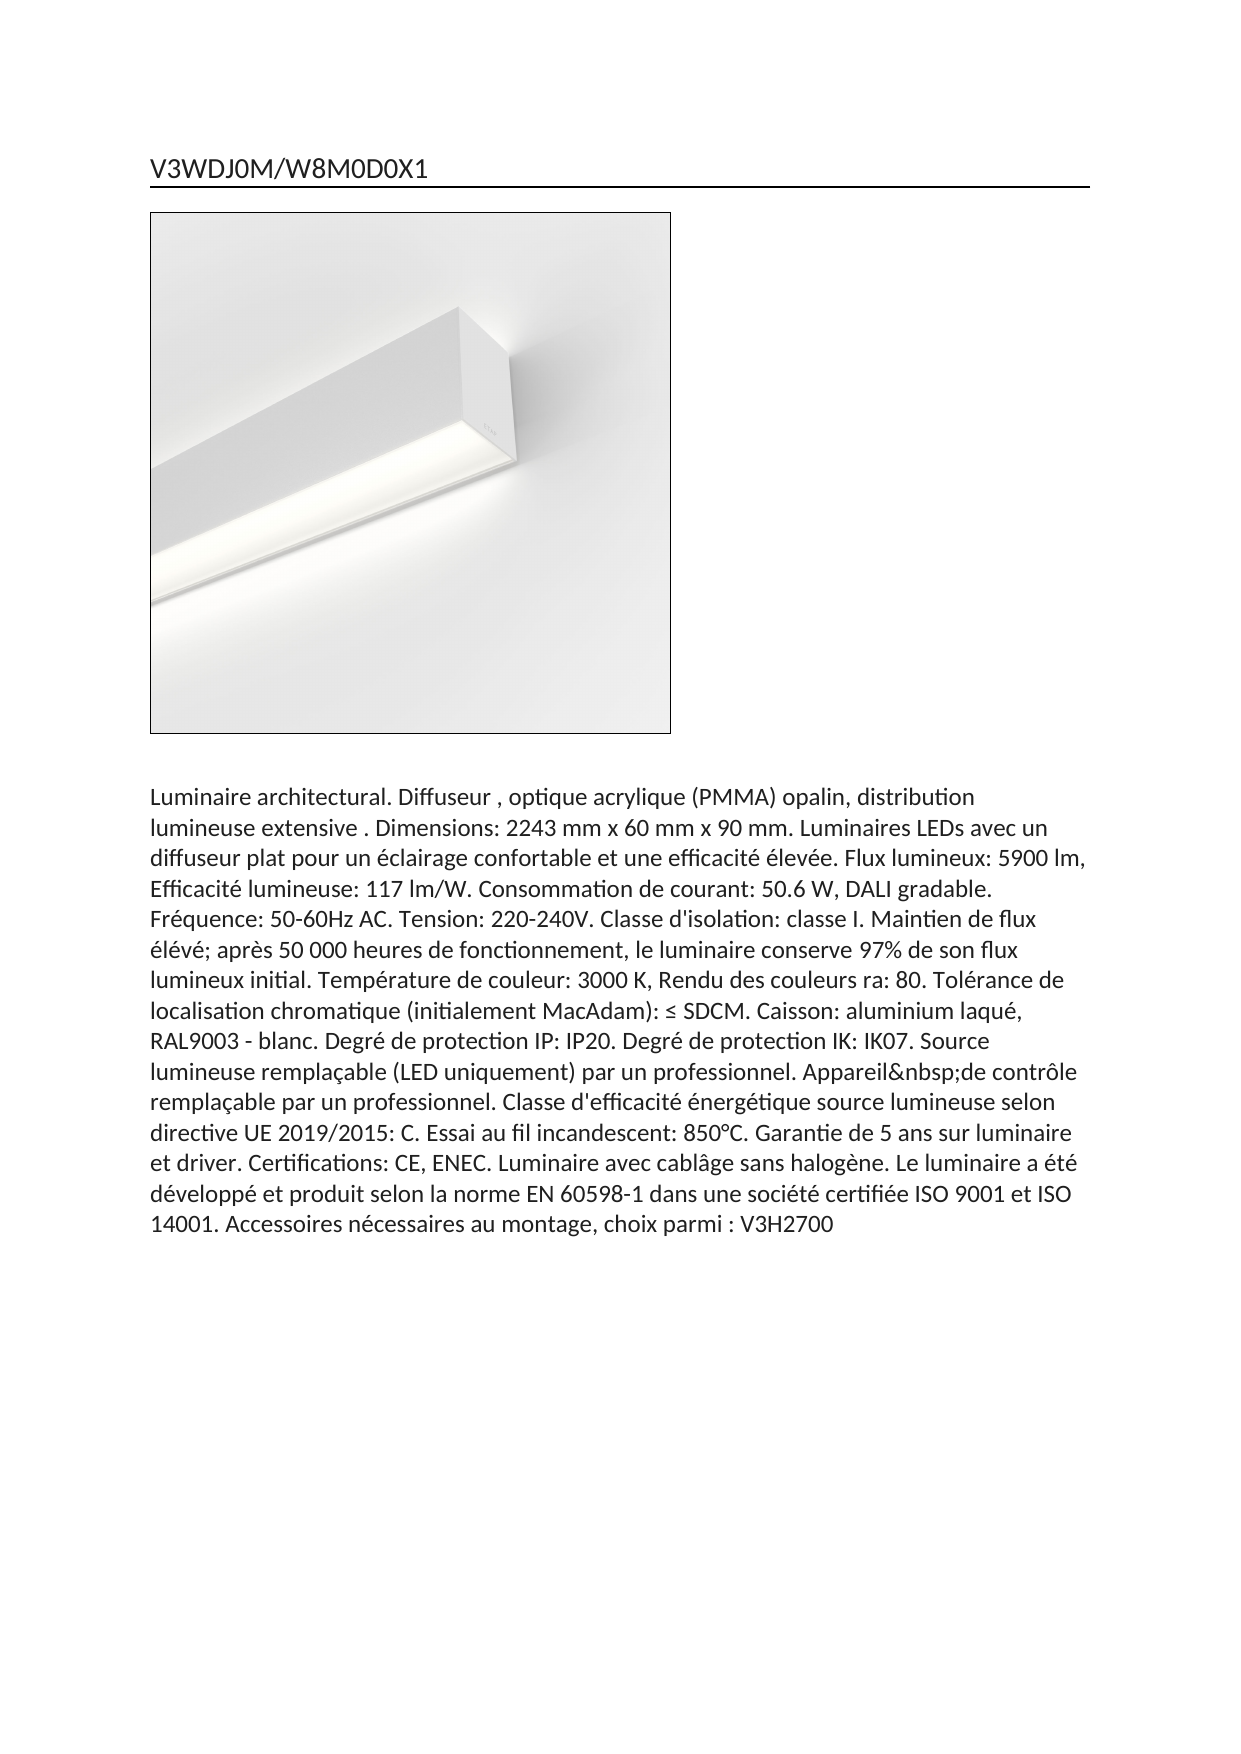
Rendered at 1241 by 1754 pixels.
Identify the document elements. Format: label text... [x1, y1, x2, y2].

picture [151, 213, 670, 733]
text V3WDJ0M/W8M0D0X1 [150, 150, 1090, 186]
text Luminaire architectural. Diffuseur , optique acrylique (PMMA) opalin, distribution lumineuse extensive . Dimensions: 2243 mm x 60 mm x 90 mm. Luminaires LEDs avec un diffuseur plat pour un éclairage confortable et une efficacité élevée. Flux lumineux: 5900 lm, Efficacité lumineuse: 117 lm/W. Consommation de courant: 50.6 W, DALI gradable. Fréquence: 50-60Hz AC. Tension: 220-240V. Classe d'isolation: classe I. Maintien de flux élévé; après 50 000 heures de fonctionnement, le luminaire conserve 97% de son flux lumineux initial. Température de couleur: 3000 K, Rendu des couleurs ra: 80. Tolérance de localisation chromatique (initialement MacAdam): ≤ SDCM. Caisson: aluminium laqué, RAL9003 - blanc. Degré de protection IP: IP20. Degré de protection IK: IK07. Source lumineuse remplaçable (LED uniquement) par un professionnel. Appareil&nbsp;de contrôle remplaçable par un professionnel. Classe d'efficacité énergétique source lumineuse selon directive UE 2019/2015: C. Essai au fil incandescent: 850°C. Garantie de 5 ans sur luminaire et driver. Certifications: CE, ENEC. Luminaire avec cablâge sans halogène. Le luminaire a été développé et produit selon la norme EN 60598-1 dans une société certifiée ISO 9001 et ISO 14001. Accessoires nécessaires au montage, choix parmi : V3H2700 [150, 781, 1090, 1239]
